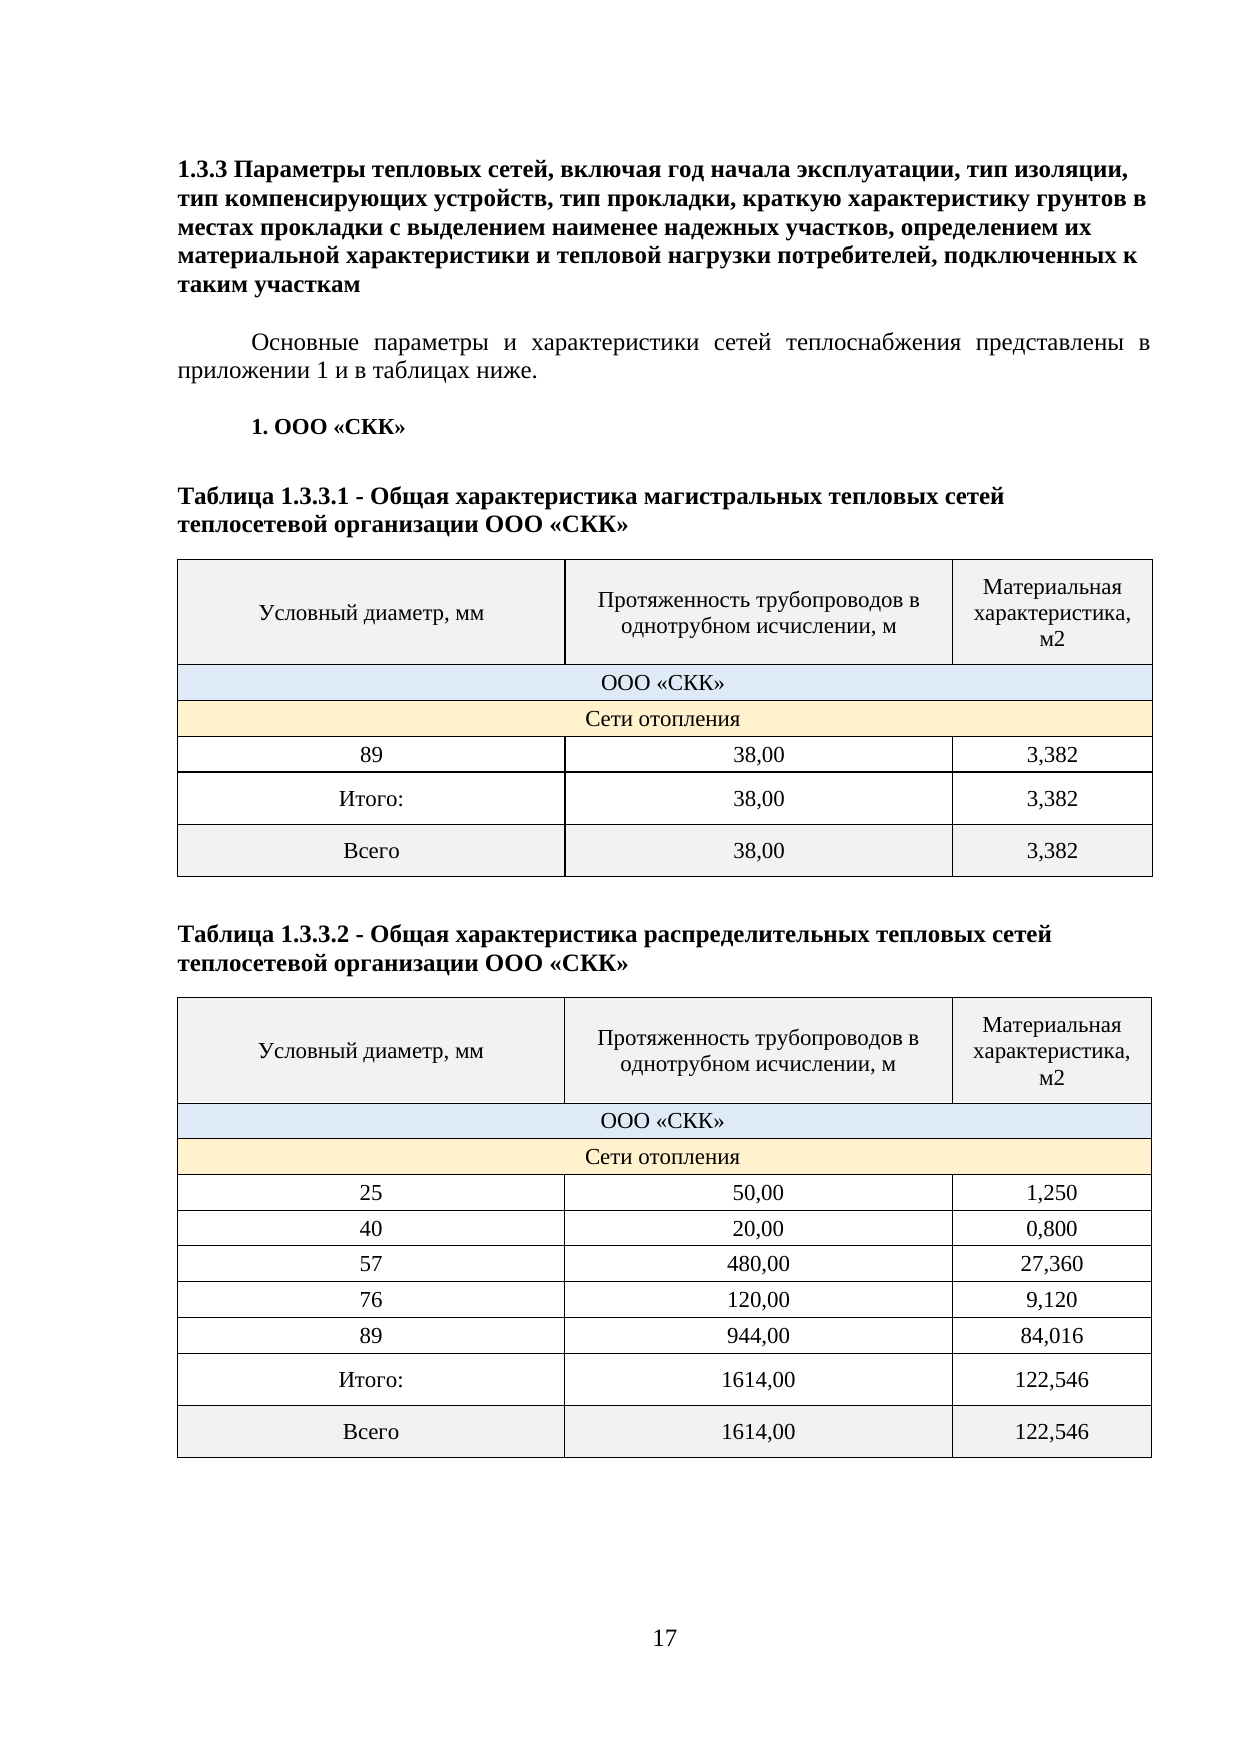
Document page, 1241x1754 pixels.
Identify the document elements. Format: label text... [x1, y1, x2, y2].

table_cell 3,382 [953, 773, 1152, 824]
table_cell 3,382 [953, 737, 1152, 771]
table_cell 38,00 [566, 737, 952, 771]
table_cell Итого: [178, 1354, 564, 1405]
text Основные параметры и характеристики сетей теплоснабжения представлены в приложении 1 и в таблицах ниже. [177, 327, 1152, 384]
table_cell 27,360 [953, 1246, 1151, 1281]
table_header Протяженность трубопроводов в однотрубном исчислении, м [565, 998, 952, 1102]
table_header Условный диаметр, мм [178, 560, 564, 664]
table_cell 50,00 [565, 1175, 952, 1209]
table_cell Итого: [178, 773, 564, 824]
table_cell 76 [178, 1282, 564, 1317]
table_cell 89 [178, 737, 564, 771]
subtitle 1.3.3 Параметры тепловых сетей, включая год начала эксплуатации, тип изоляции, тип компенсирующих устройств, тип прокладки, краткую характеристику грунтов в местах прокладки с выделением наименее надежных участков, определением их материальной характеристики и тепловой нагрузки потребителей, подключенных к таким участкам [177, 154, 1152, 298]
table_header Условный диаметр, мм [178, 998, 564, 1102]
text Таблица 1.3.3.2 - Общая характеристика распределительных тепловых сетей теплосетевой организации ООО «СКК» [177, 919, 1152, 976]
text Таблица 1.3.3.1 - Общая характеристика магистральных тепловых сетей теплосетевой организации ООО «СКК» [177, 481, 1152, 538]
table_cell 20,00 [565, 1211, 952, 1245]
table_cell 9,120 [953, 1282, 1151, 1317]
table_cell ООО «СКК» [178, 1104, 1151, 1138]
table_cell 25 [178, 1175, 564, 1209]
table_cell 84,016 [953, 1318, 1151, 1352]
table_cell 122,546 [953, 1406, 1151, 1457]
table_cell 38,00 [566, 825, 952, 876]
table_cell 122,546 [953, 1354, 1151, 1405]
table_cell Всего [178, 825, 564, 876]
table_header Материальная характеристика, м2 [953, 998, 1151, 1102]
table_cell 480,00 [565, 1246, 952, 1281]
table_cell 3,382 [953, 825, 1152, 876]
table_cell 1,250 [953, 1175, 1151, 1209]
table_cell 57 [178, 1246, 564, 1281]
table_cell 944,00 [565, 1318, 952, 1352]
table_cell 38,00 [566, 773, 952, 824]
table_cell 1614,00 [565, 1354, 952, 1405]
table_cell 1614,00 [565, 1406, 952, 1457]
table_header Материальная характеристика, м2 [953, 560, 1152, 664]
table_header Протяженность трубопроводов в однотрубном исчислении, м [566, 560, 952, 664]
text 1. ООО «СКК» [177, 413, 1152, 439]
table_cell 0,800 [953, 1211, 1151, 1245]
table_cell Сети отопления [178, 701, 1152, 736]
table_cell ООО «СКК» [178, 665, 1152, 700]
table_cell Сети отопления [178, 1139, 1151, 1174]
table_cell Всего [178, 1406, 564, 1457]
table_cell 40 [178, 1211, 564, 1245]
table_cell 89 [178, 1318, 564, 1352]
table_cell 120,00 [565, 1282, 952, 1317]
